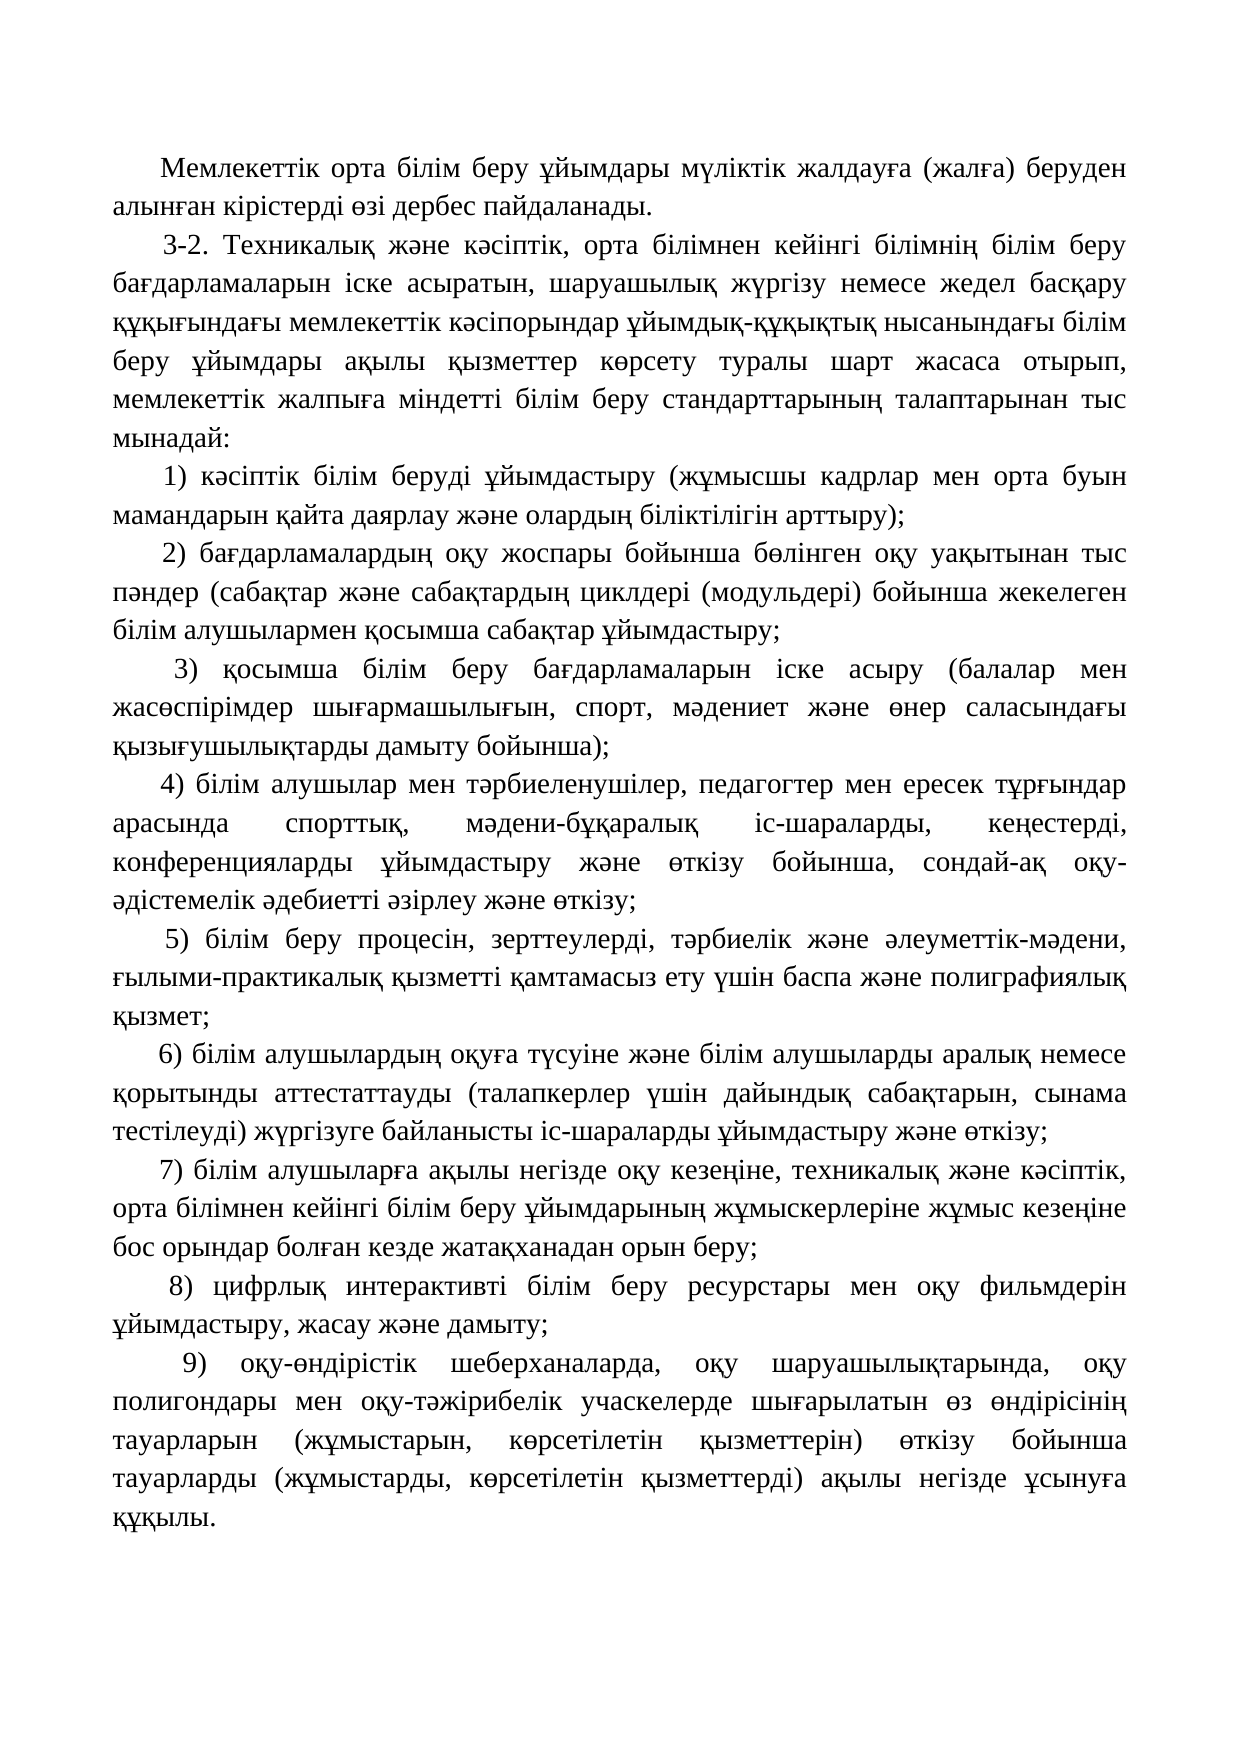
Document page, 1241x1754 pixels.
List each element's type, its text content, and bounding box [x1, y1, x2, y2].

text 3) қосымша білім беру бағдарламаларын іске асыру (балалар мен жасөспірімдер шығармашылығын, спорт, мәдениет және өнер саласындағы қызығушылықтарды дамыту бойынша); [112, 651, 1128, 762]
text 2) бағдарламалардың оқу жоспары бойынша бөлінген оқу уақытынан тыс пәндер (сабақтар және сабақтардың циклдері (модульдері) бойынша жекелеген білім алушылармен қосымша сабақтар ұйымдастыру; [112, 535, 1128, 646]
text 1) кәсіптік білім беруді ұйымдастыру (жұмысшы кадрлар мен орта буын мамандарын қайта даярлау және олардың біліктілігін арттыру); [112, 458, 1128, 530]
text 4) білім алушылар мен тәрбиеленушілер, педагогтер мен ересек тұрғындар арасында спорттық, мәдени-бұқаралық іс-шараларды, кеңестерді, конференцияларды ұйымдастыру және өткізу бойынша, сондай-ақ оқу-әдістемелік әдебиетті әзірлеу және өткізу; [112, 767, 1128, 916]
text 3-2. Техникалық және кәсіптік, орта білімнен кейінгі білімнің білім беру бағдарламаларын іске асыратын, шаруашылық жүргізу немесе жедел басқару құқығындағы мемлекеттік кәсіпорындар ұйымдық-құқықтық нысанындағы білім беру ұйымдары ақылы қызметтер көрсету туралы шарт жасаса отырып, мемлекеттік жалпыға міндетті білім беру стандарттарының талаптарынан тыс мынадай: [112, 227, 1128, 453]
text 9) оқу-өндірістік шеберханаларда, оқу шаруашылықтарында, оқу полигондары мен оқу-тәжірибелік учаскелерде шығарылатын өз өндірісінің тауарларын (жұмыстарын, көрсетілетін қызметтерін) өткізу бойынша тауарларды (жұмыстарды, көрсетілетін қызметтерді) ақылы негізде ұсынуға құқылы. [112, 1345, 1128, 1532]
text 7) білім алушыларға ақылы негізде оқу кезеңіне, техникалық және кәсіптік, орта білімнен кейінгі білім беру ұйымдарының жұмыскерлеріне жұмыс кезеңіне бос орындар болған кезде жатақханадан орын беру; [112, 1152, 1128, 1263]
text 6) білім алушылардың оқуға түсуіне және білім алушыларды аралық немесе қорытынды аттестаттауды (талапкерлер үшін дайындық сабақтарын, сынама тестілеуді) жүргізуге байланысты іс-шараларды ұйымдастыру және өткізу; [112, 1036, 1128, 1147]
text Мемлекеттік орта білім беру ұйымдары мүліктік жалдауға (жалға) беруден алынған кірістерді өзі дербес пайдаланады. [112, 150, 1128, 222]
text 5) білім беру процесін, зерттеулерді, тәрбиелік және әлеуметтік-мәдени, ғылыми-практикалық қызметті қамтамасыз ету үшін баспа және полиграфиялық қызмет; [112, 921, 1128, 1031]
text 8) цифрлық интерактивті білім беру ресурстары мен оқу фильмдерін ұйымдастыру, жасау және дамыту; [112, 1268, 1128, 1340]
